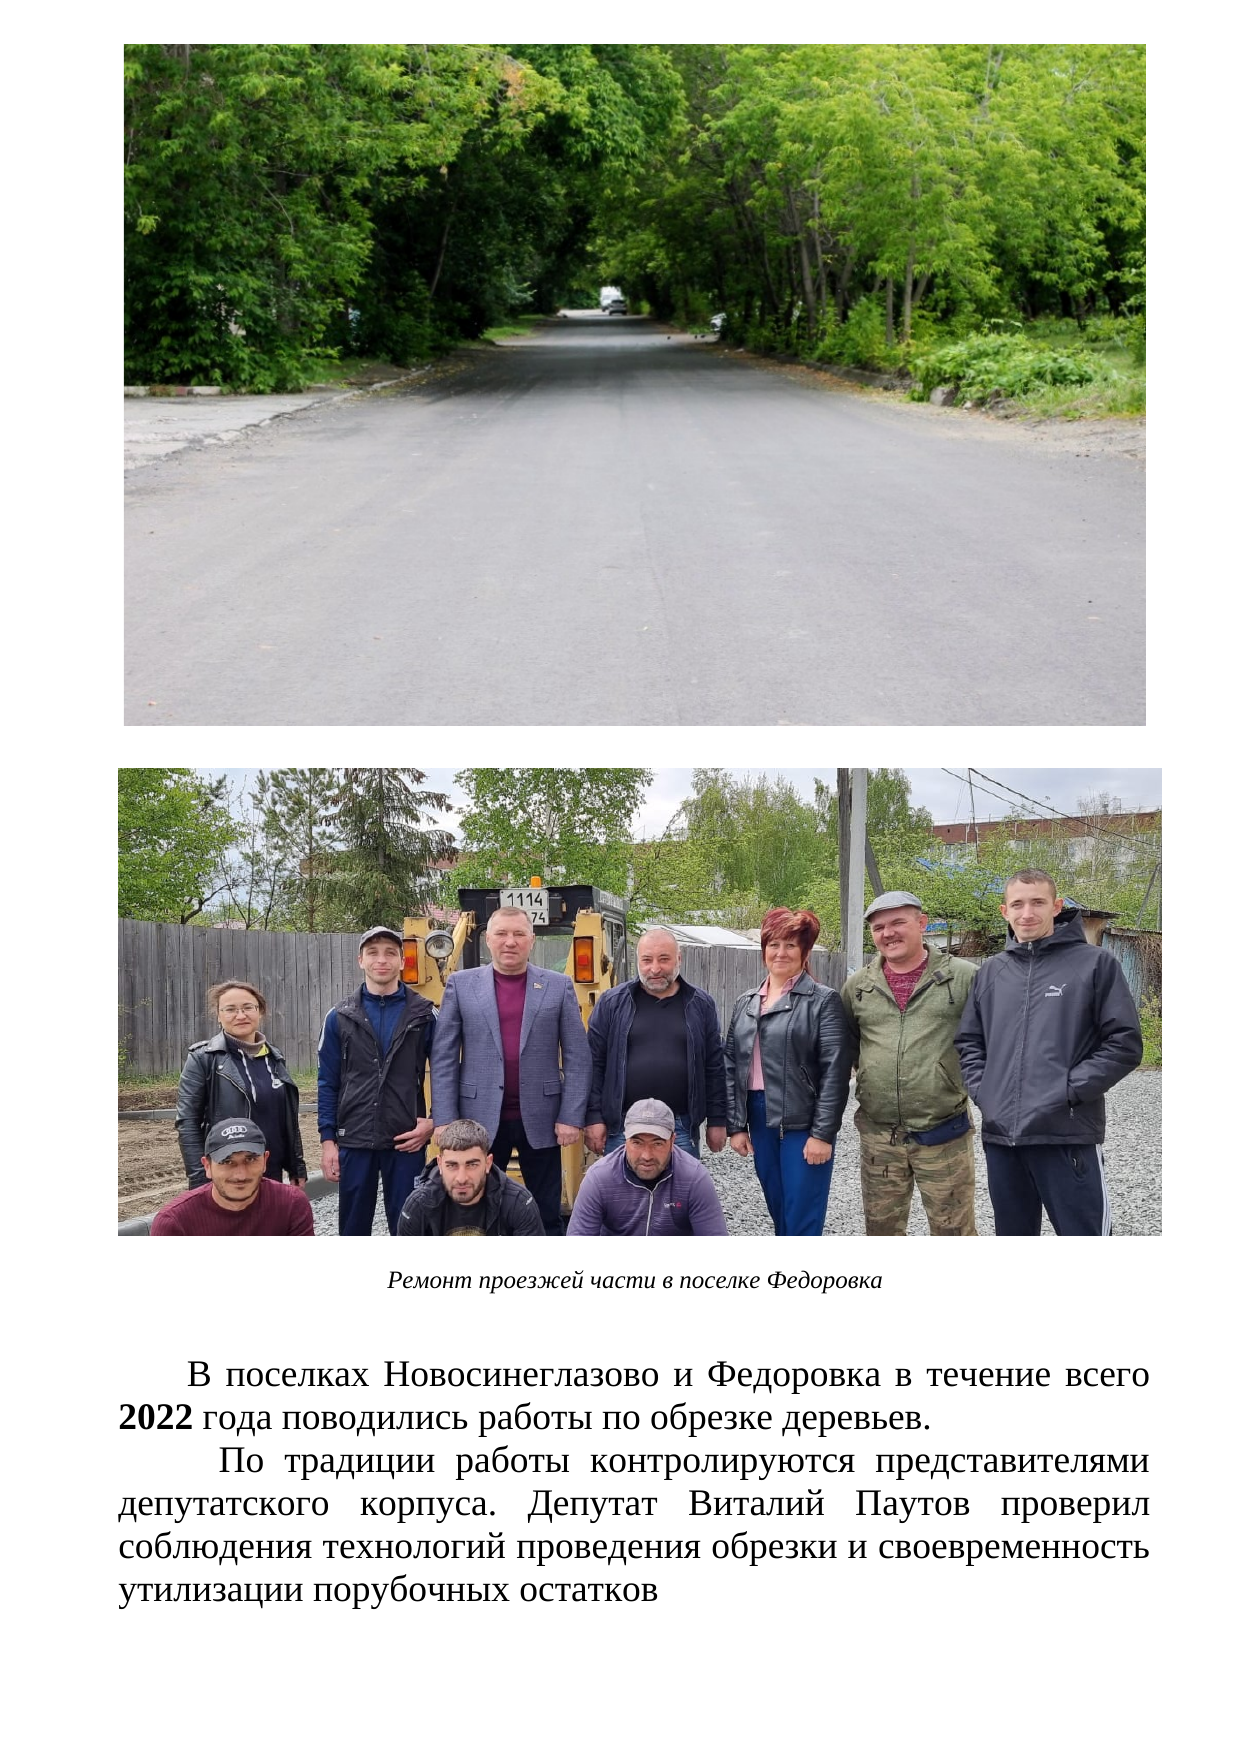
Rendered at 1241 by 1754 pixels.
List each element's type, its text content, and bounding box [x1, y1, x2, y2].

text По традиции работы контролируются представителями депутатского корпуса. Депутат Виталий Паутов проверил соблюдения технологий проведения обрезки и своевременность утилизации порубочных остатков [118, 1437, 1152, 1610]
text В поселках Новосинеглазово и Федоровка в течение всего 2022 года поводились работы по обрезке деревьев. [118, 1351, 1152, 1437]
picture [123, 44, 1146, 726]
text Ремонт проезжей части в поселке Федоровка [118, 1265, 1152, 1293]
picture [118, 768, 1162, 1236]
